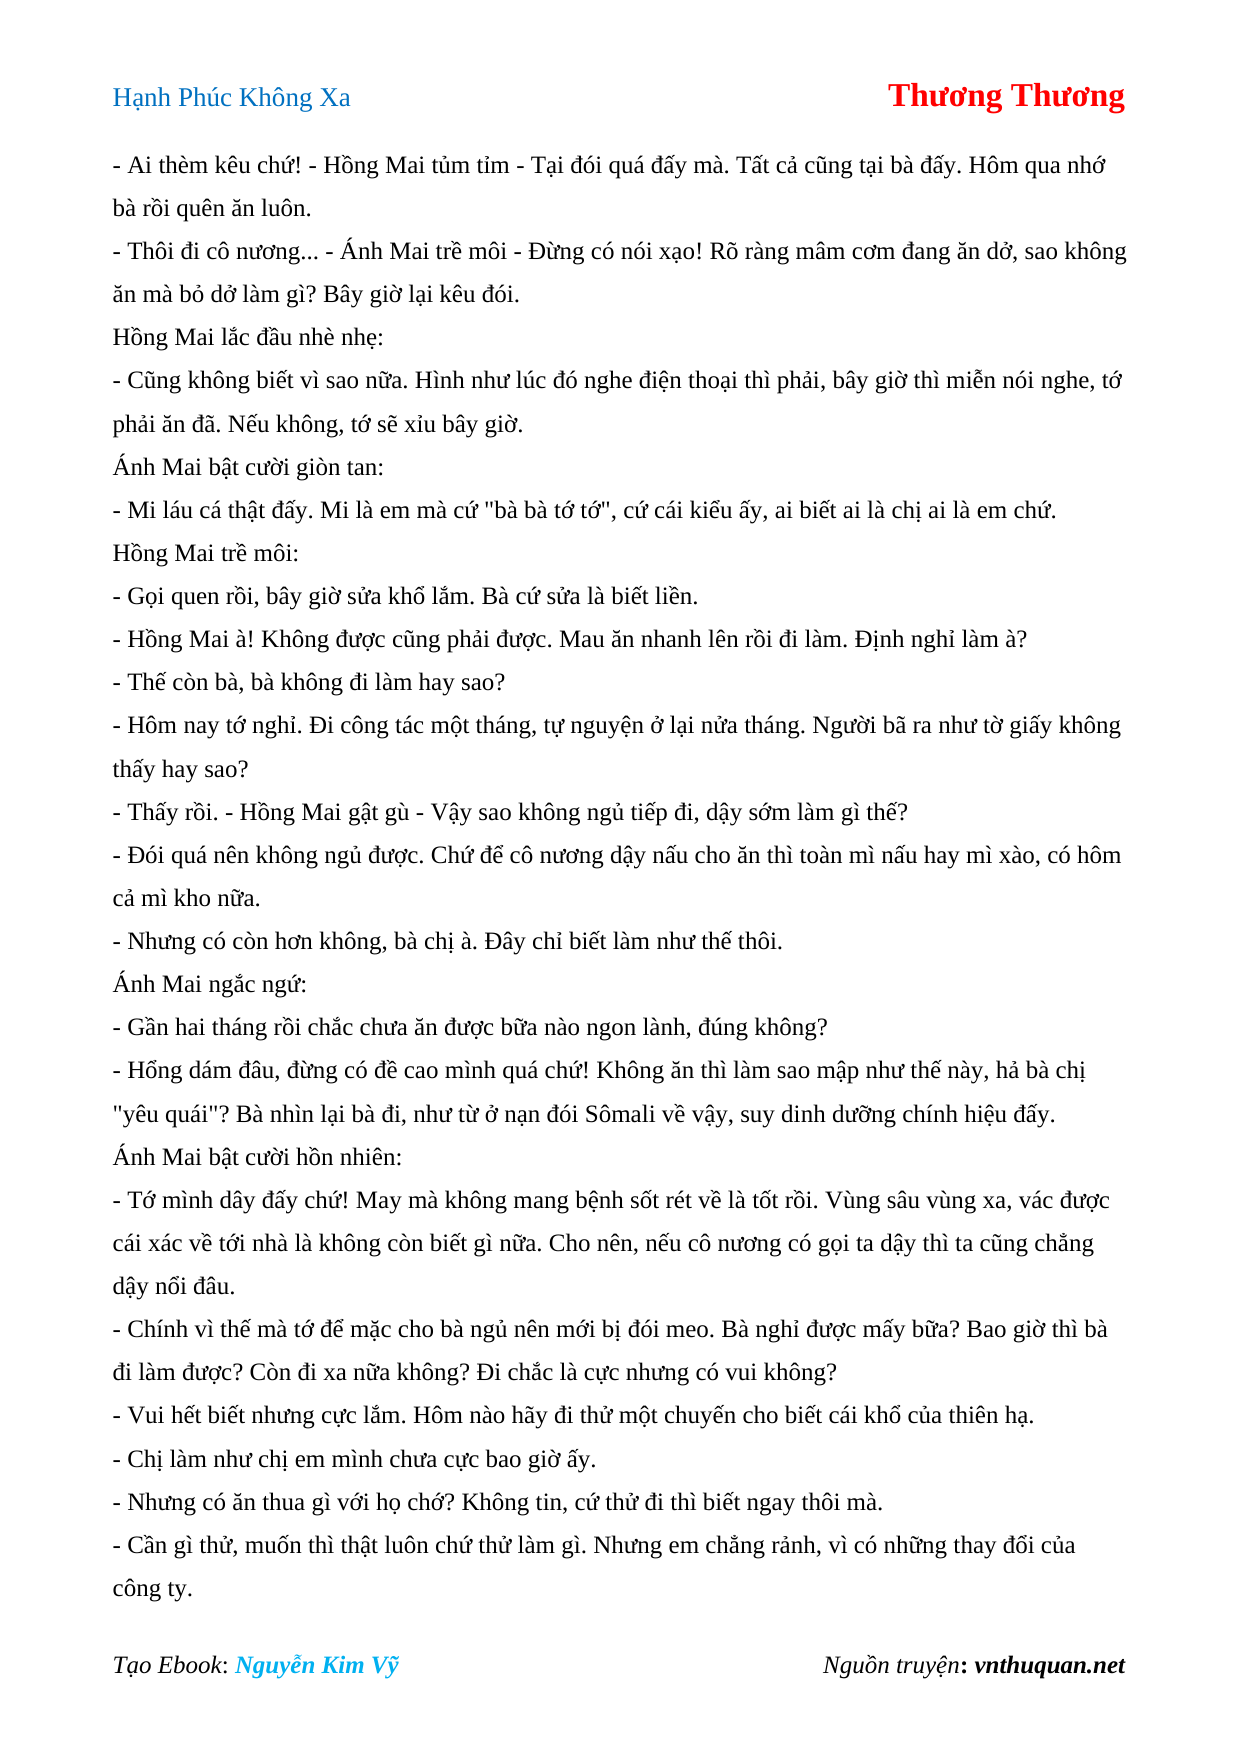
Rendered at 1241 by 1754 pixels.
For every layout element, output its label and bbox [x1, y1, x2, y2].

text [112, 150, 1128, 1602]
